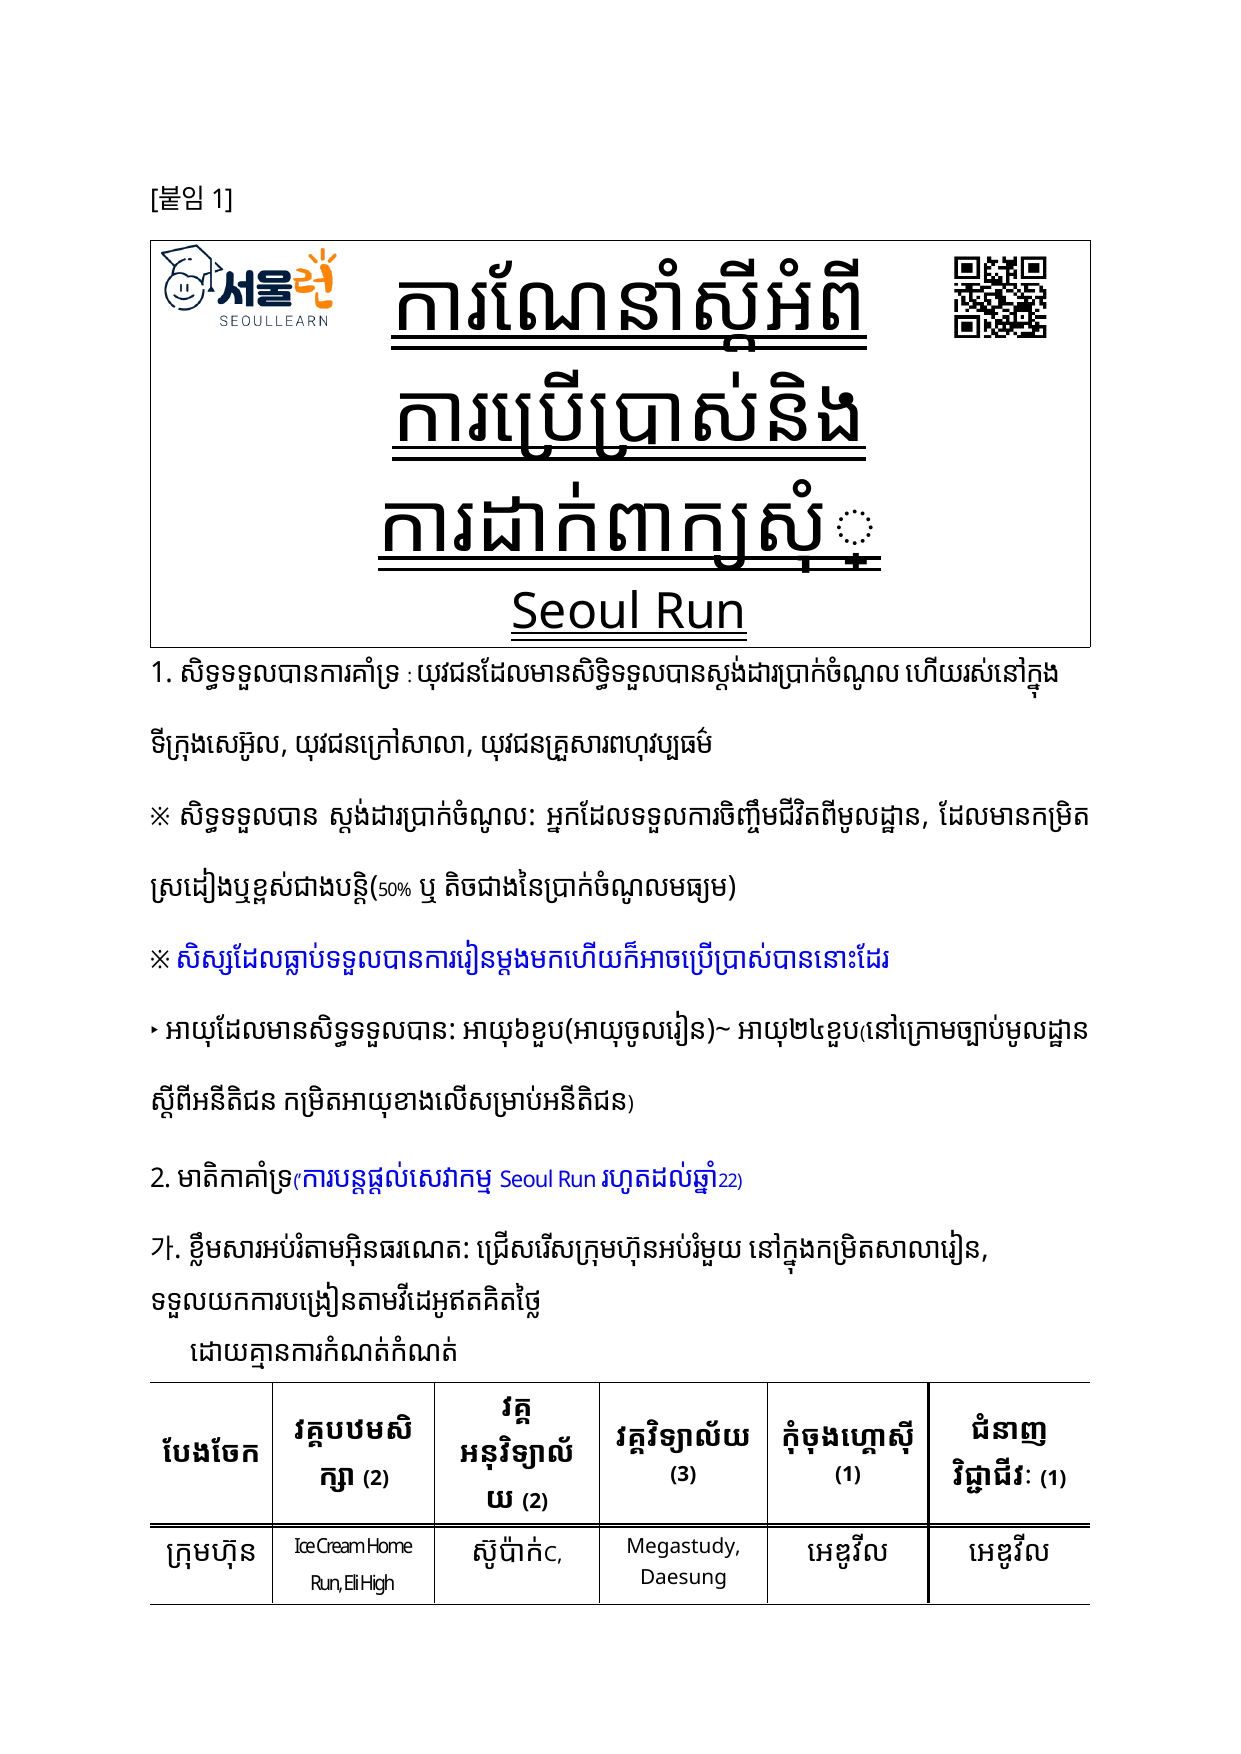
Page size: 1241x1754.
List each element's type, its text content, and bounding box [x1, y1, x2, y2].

text [붙임1] [150, 177, 1090, 217]
text 1. សិទ្ធទទួលបានការគាំទ្រ : យុវជនដែលមានសិទ្ធិទទួលបានស្តង់ដារប្រាក់ចំណូល ហើយរស់នៅក្នុងទីក្រុងសេអ៊ូល, យុវជនក្រៅសាលា, យុវជនគ្រួសារពហុវប្បធម៌ [150, 651, 1090, 762]
text 가. ខ្លឹមសារអប់រំតាមអ៊ិនធរណេត: ជ្រើសរើសក្រុមហ៊ុនអប់រំមួយ នៅក្នុងកម្រិតសាលារៀន, ទទួលយកការបង្រៀនតាមវីដេអូឥតគិតថ្លៃ [150, 1227, 1090, 1319]
table_header ជំនាញវិជ្ជាជីវៈ (1) [930, 1383, 1090, 1523]
table_cell ស៊ូប៉ាក់C, Embest [435, 1528, 599, 1603]
table_header [151, 241, 347, 646]
table_header កុំចុងហ្គោស៊ី (1) [768, 1383, 927, 1523]
table_header វគ្គបឋមសិក្សា (2) [273, 1383, 434, 1523]
text ※ សិស្សដែលធ្លាប់ទទួលបានការរៀនម្តងមកហើយក៏អាចប្រើប្រាស់បាននោះដែរ ‣ អាយុដែលមានសិទ្ធទទួលបាន: អាយុ៦ខួប(អាយុចូលរៀន)~ អាយុ២៤ខួប(នៅក្រោមច្បាប់មូលដ្ឋានស្តីពីអនីតិជន កម្រិតអាយុខាងលើសម្រាប់អនីតិជន) [150, 937, 1090, 1119]
text 2. មាតិកាគាំទ្រ(’ការបន្តផ្តល់សេវាកម្ម Seoul Run រហូតដល់ឆ្នាំ22) [150, 1156, 1090, 1196]
picture [939, 243, 1061, 351]
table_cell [768, 1528, 927, 1603]
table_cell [273, 1528, 434, 1603]
text ដោយគ្មានការកំណត់កំណត់ [150, 1331, 1090, 1370]
text ※ សិទ្ធទទួលបាន ស្តង់ដារប្រាក់ចំណូល: អ្នកដែលទទួលការចិញ្ចឹមជីវិតពីមូលដ្ឋាន, ដែលមានកម្រិតស្រដៀងឬខ្ពស់ជាងបន្តិ(50% ឬ តិចជាងនៃប្រាក់ចំណូលមធ្យម) [150, 794, 1090, 905]
picture [160, 243, 337, 331]
table_header វគ្គវិទ្យាល័យ (3) [600, 1383, 767, 1523]
table_header [911, 241, 1090, 646]
table_header បែងចែក [150, 1383, 272, 1523]
table_cell ក្រុមហ៊ុន​អប់រំ [150, 1528, 272, 1603]
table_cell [600, 1528, 767, 1603]
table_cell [930, 1528, 1090, 1603]
table_header វគ្គអនុវិទ្យាល័យ (2) [435, 1383, 599, 1523]
table_header ការណែនាំស្តីអំពីការប្រើប្រាស់និង ការដាក់ពាក្យសុំ្ Seoul Run [347, 241, 911, 646]
